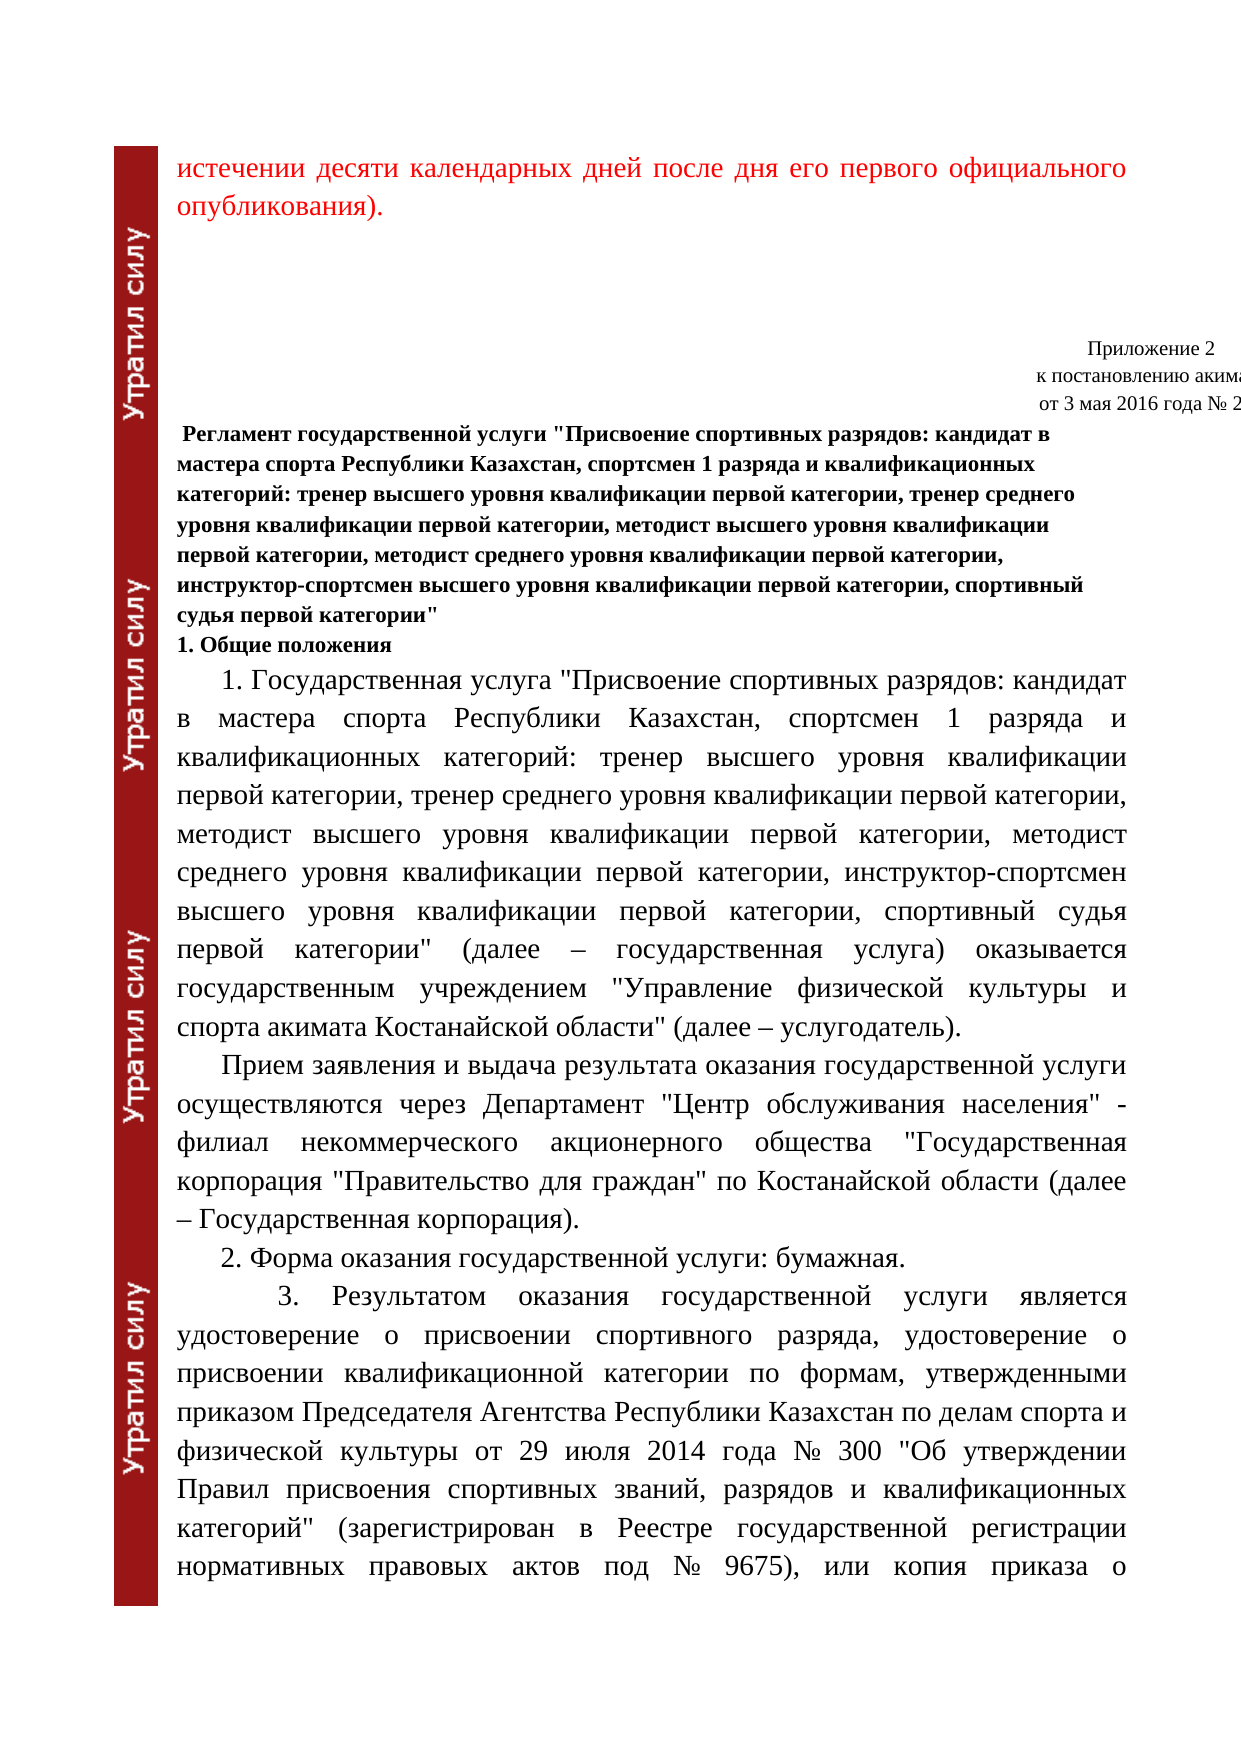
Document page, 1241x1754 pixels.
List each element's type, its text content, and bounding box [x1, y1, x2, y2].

picture [114, 222, 158, 334]
picture [114, 658, 158, 662]
picture [114, 1042, 158, 1047]
text 2. Форма оказания государственной услуги: бумажная. [112, 1240, 1128, 1273]
picture [114, 1582, 158, 1606]
text 1. Государственная услуга "Присвоение спортивных разрядов: кандидат в мастера спорта Республики Казахстан, спортсмен 1 разряда и квалификационных категорий: тренер высшего уровня квалификации первой категории, тренер среднего уровня квалификации первой категории, методист высшего уровня квалификации первой категории, методист среднего уровня квалификации первой категории, инструктор-спортсмен высшего уровня квалификации первой категории, спортивный судья первой категории" (далее – государственная услуга) оказывается государственным учреждением "Управление физической культуры и спорта акимата Костанайской области" (далее – услугодатель). [112, 662, 1128, 1042]
table_header Приложение 2 к постановлению акимата от 3 мая 2016 года № 206 [912, 334, 1240, 420]
table_header [101, 334, 912, 420]
text Регламент государственной услуги "Присвоение спортивных разрядов: кандидат в мастера спорта Республики Казахстан, спортсмен 1 разряда и квалификационных категорий: тренер высшего уровня квалификации первой категории, тренер среднего уровня квалификации первой категории, методист высшего уровня квалификации первой категории, методист среднего уровня квалификации первой категории, инструктор-спортсмен высшего уровня квалификации первой категории, спортивный судья первой категории" 1. Общие положения [112, 420, 1128, 658]
picture [114, 1235, 158, 1240]
picture [114, 1273, 158, 1278]
text Прием заявления и выдача результата оказания государственной услуги осуществляются через Департамент "Центр обслуживания населения" - филиал некоммерческого акционерного общества "Государственная корпорация "Правительство для граждан" по Костанайской области (далее – Государственная корпорация). [112, 1047, 1128, 1235]
picture [114, 146, 158, 150]
